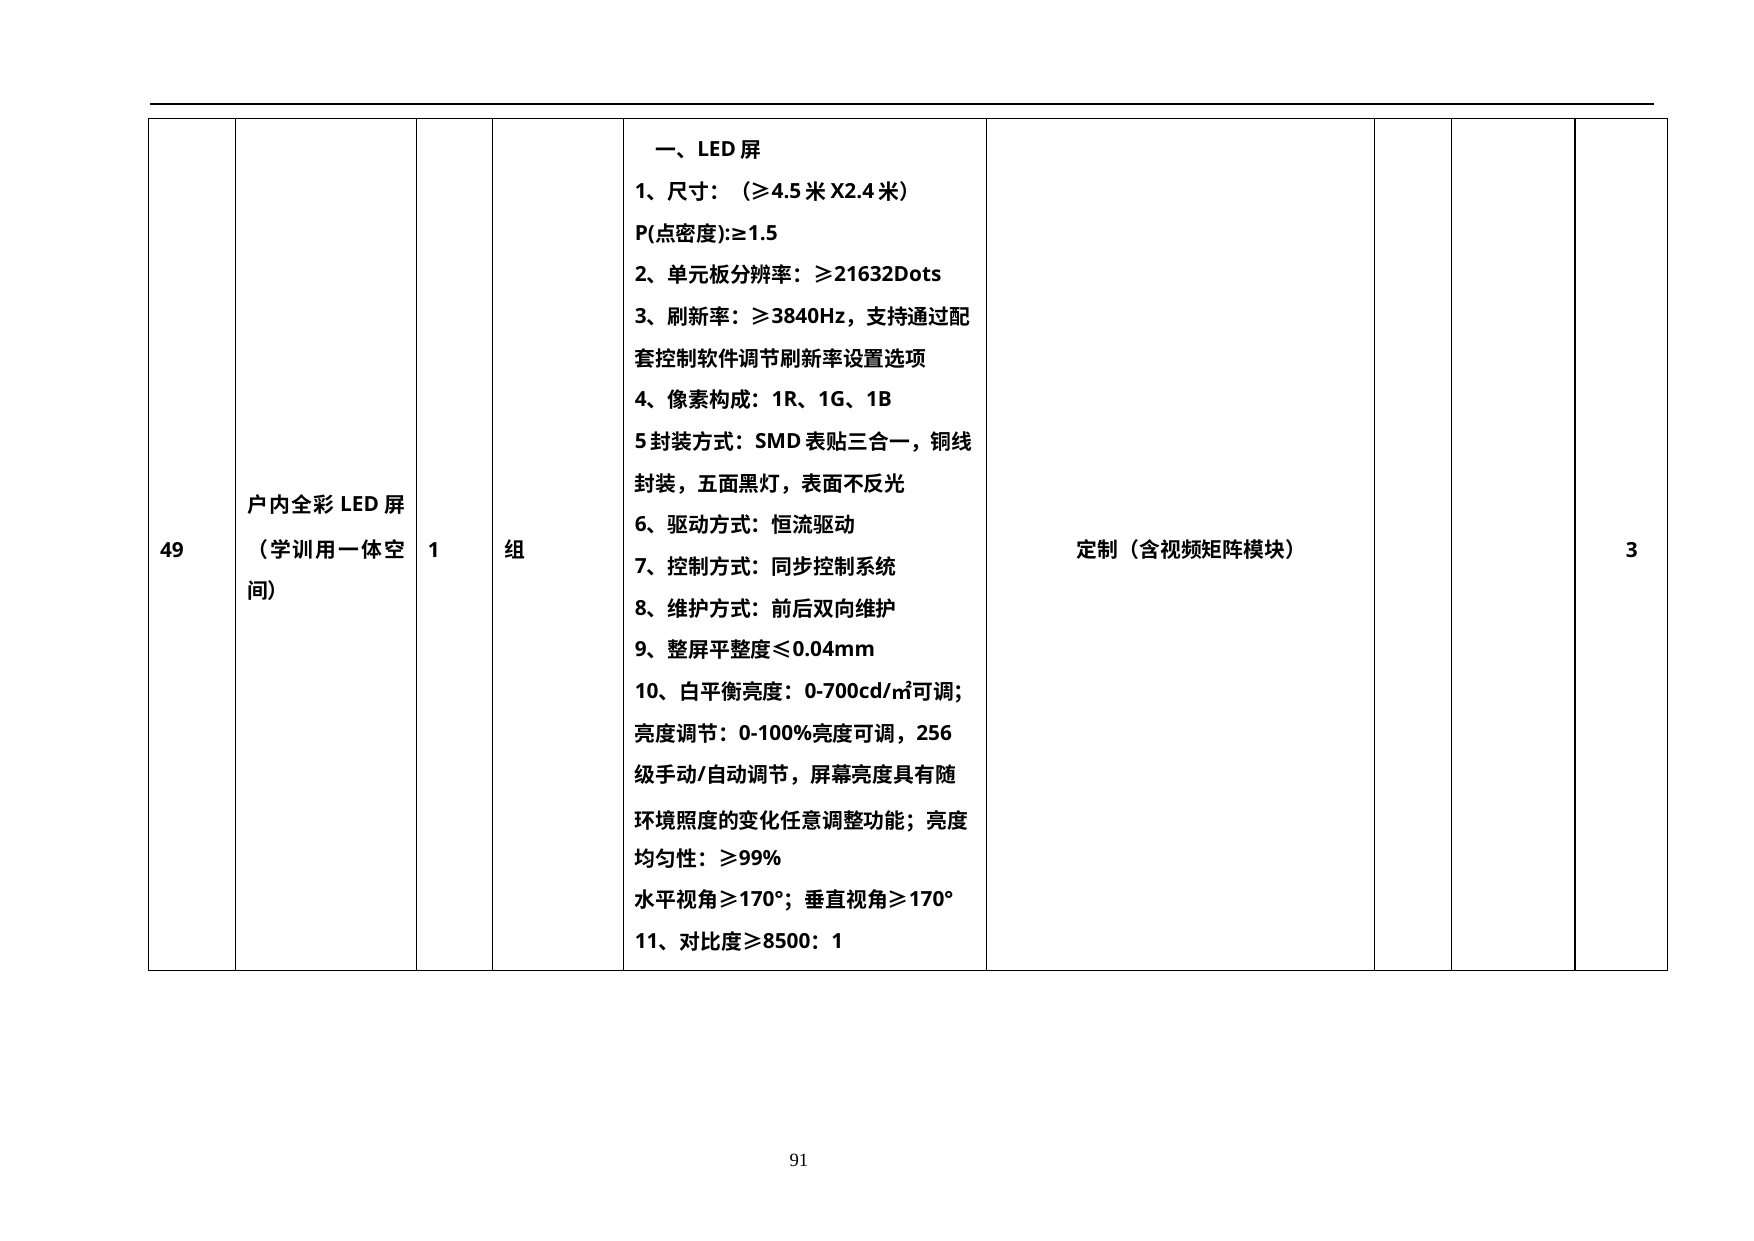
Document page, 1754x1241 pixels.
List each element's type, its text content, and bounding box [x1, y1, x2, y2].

table_cell 1 [417, 119, 492, 970]
table_cell 3 [1576, 119, 1667, 970]
table_cell 49 [149, 119, 235, 970]
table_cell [624, 119, 986, 970]
table_cell 组 [493, 119, 623, 970]
table_cell 定制（含视频矩阵模块） [987, 119, 1374, 970]
table_cell [1452, 119, 1574, 970]
table_cell 户内全彩LED屏（学训用一体空间） [236, 119, 416, 970]
table_cell [1375, 119, 1451, 970]
